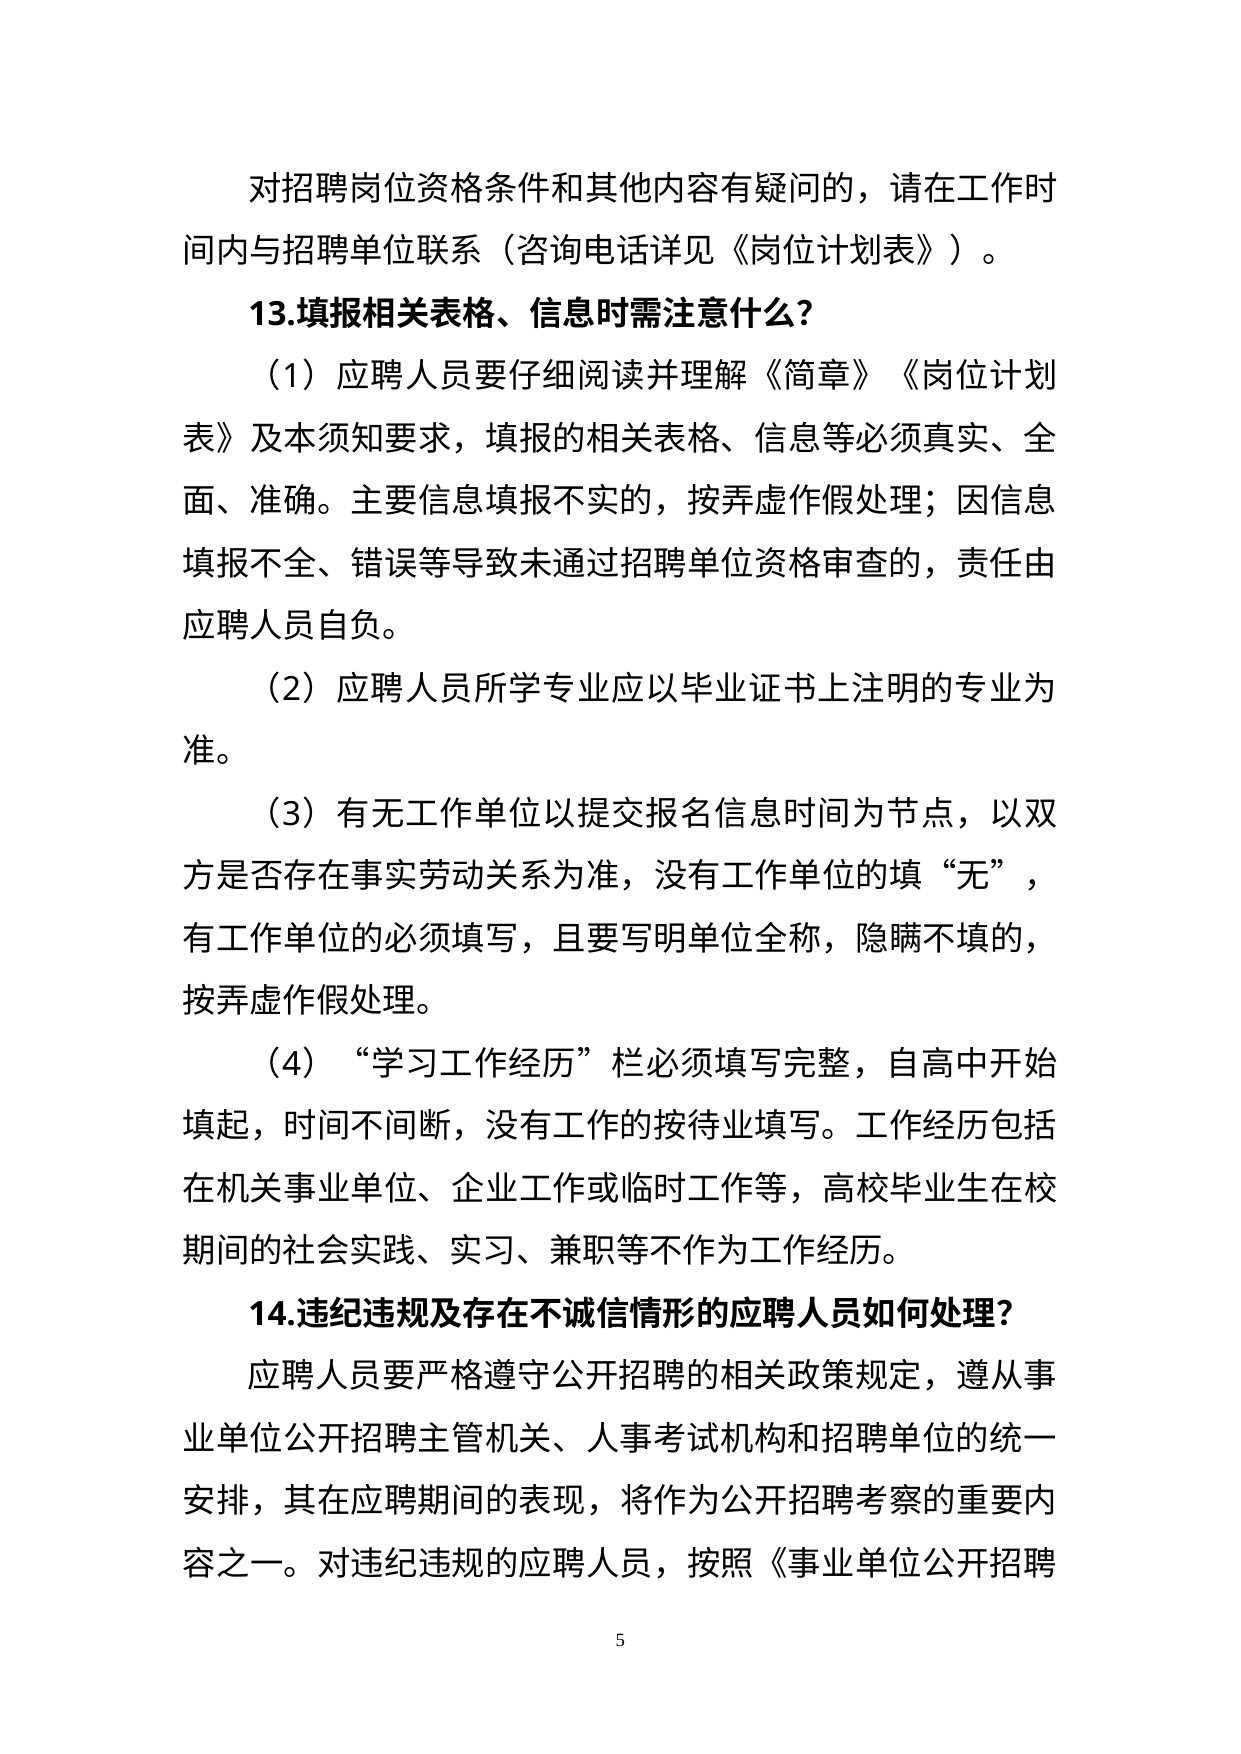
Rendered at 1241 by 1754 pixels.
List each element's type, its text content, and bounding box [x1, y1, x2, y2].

text 13.填报相关表格、信息时需注意什么？ [182, 275, 1058, 337]
text （4）“学习工作经历”栏必须填写完整，自高中开始填起，时间不间断，没有工作的按待业填写。工作经历包括在机关事业单位、企业工作或临时工作等，高校毕业生在校期间的社会实践、实习、兼职等不作为工作经历。 [182, 1025, 1058, 1275]
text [182, 1337, 1058, 1587]
text （1）应聘人员要仔细阅读并理解《简章》《岗位计划表》及本须知要求，填报的相关表格、信息等必须真实、全面、准确。主要信息填报不实的，按弄虚作假处理；因信息填报不全、错误等导致未通过招聘单位资格审查的，责任由应聘人员自负。 [182, 337, 1058, 650]
text （2）应聘人员所学专业应以毕业证书上注明的专业为准。 [182, 650, 1058, 775]
text （3）有无工作单位以提交报名信息时间为节点，以双方是否存在事实劳动关系为准，没有工作单位的填“无”，有工作单位的必须填写，且要写明单位全称，隐瞒不填的，按弄虚作假处理。 [182, 775, 1058, 1025]
text 14.违纪违规及存在不诚信情形的应聘人员如何处理？ [182, 1275, 1058, 1337]
text 对招聘岗位资格条件和其他内容有疑问的，请在工作时间内与招聘单位联系（咨询电话详见《岗位计划表》）。 [182, 150, 1058, 275]
